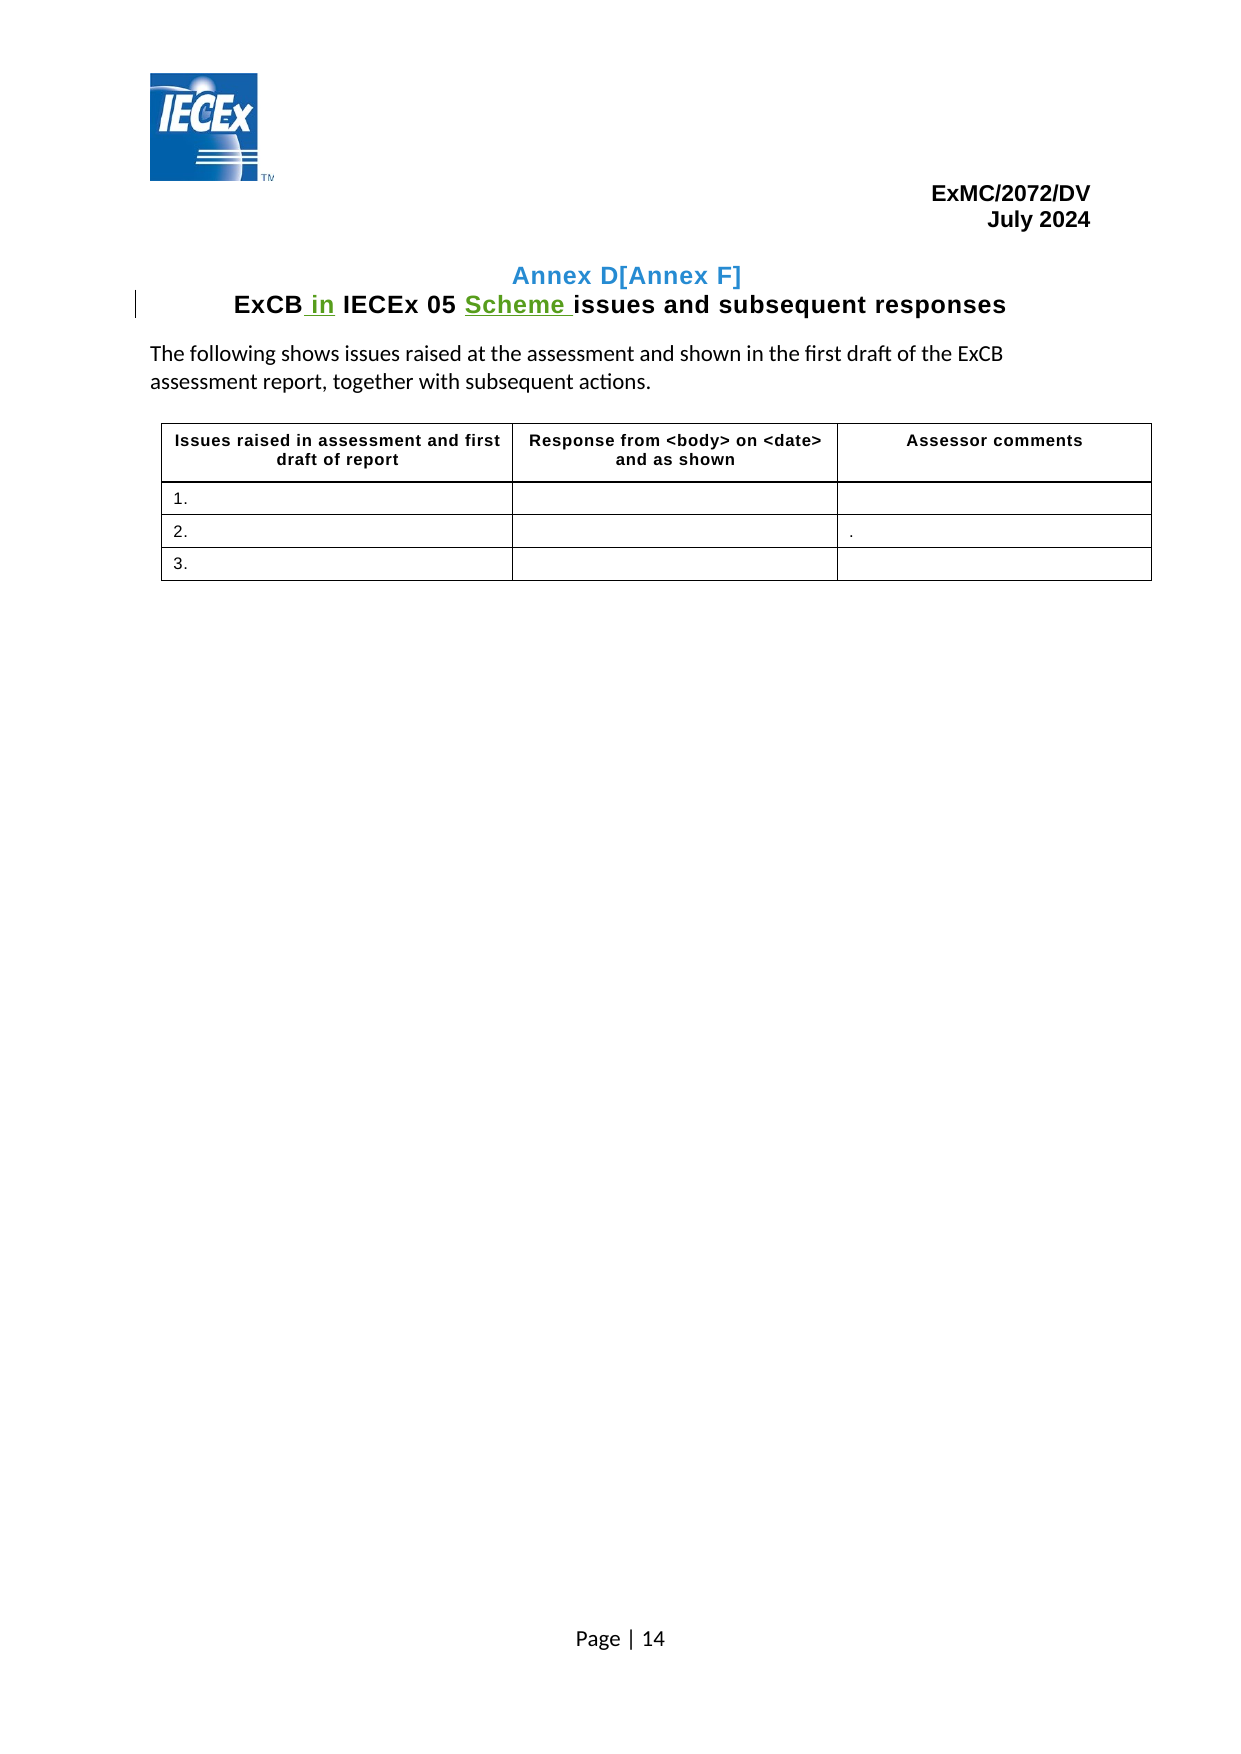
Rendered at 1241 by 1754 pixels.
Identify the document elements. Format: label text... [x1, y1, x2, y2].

table_cell [162, 483, 512, 514]
table_header Issues raised in assessment and first draft of report [162, 424, 512, 481]
title ExCB IECEx 05 issues and subsequent responses [150, 261, 1090, 318]
table_header Response from <body> on <date> and as shown [513, 424, 837, 481]
table_cell [162, 515, 512, 547]
table_cell [513, 515, 837, 547]
table_cell [513, 548, 837, 579]
table_cell [838, 483, 1151, 514]
table_cell [513, 483, 837, 514]
table_header Assessor comments [838, 424, 1151, 481]
table_cell [162, 548, 512, 579]
picture [150, 73, 274, 181]
table_cell [838, 548, 1151, 579]
text The following shows issues raised at the assessment and shown in the first draft of the ExCB assessment report, together with subsequent actions. [150, 339, 1090, 395]
table_cell . [838, 515, 1151, 547]
